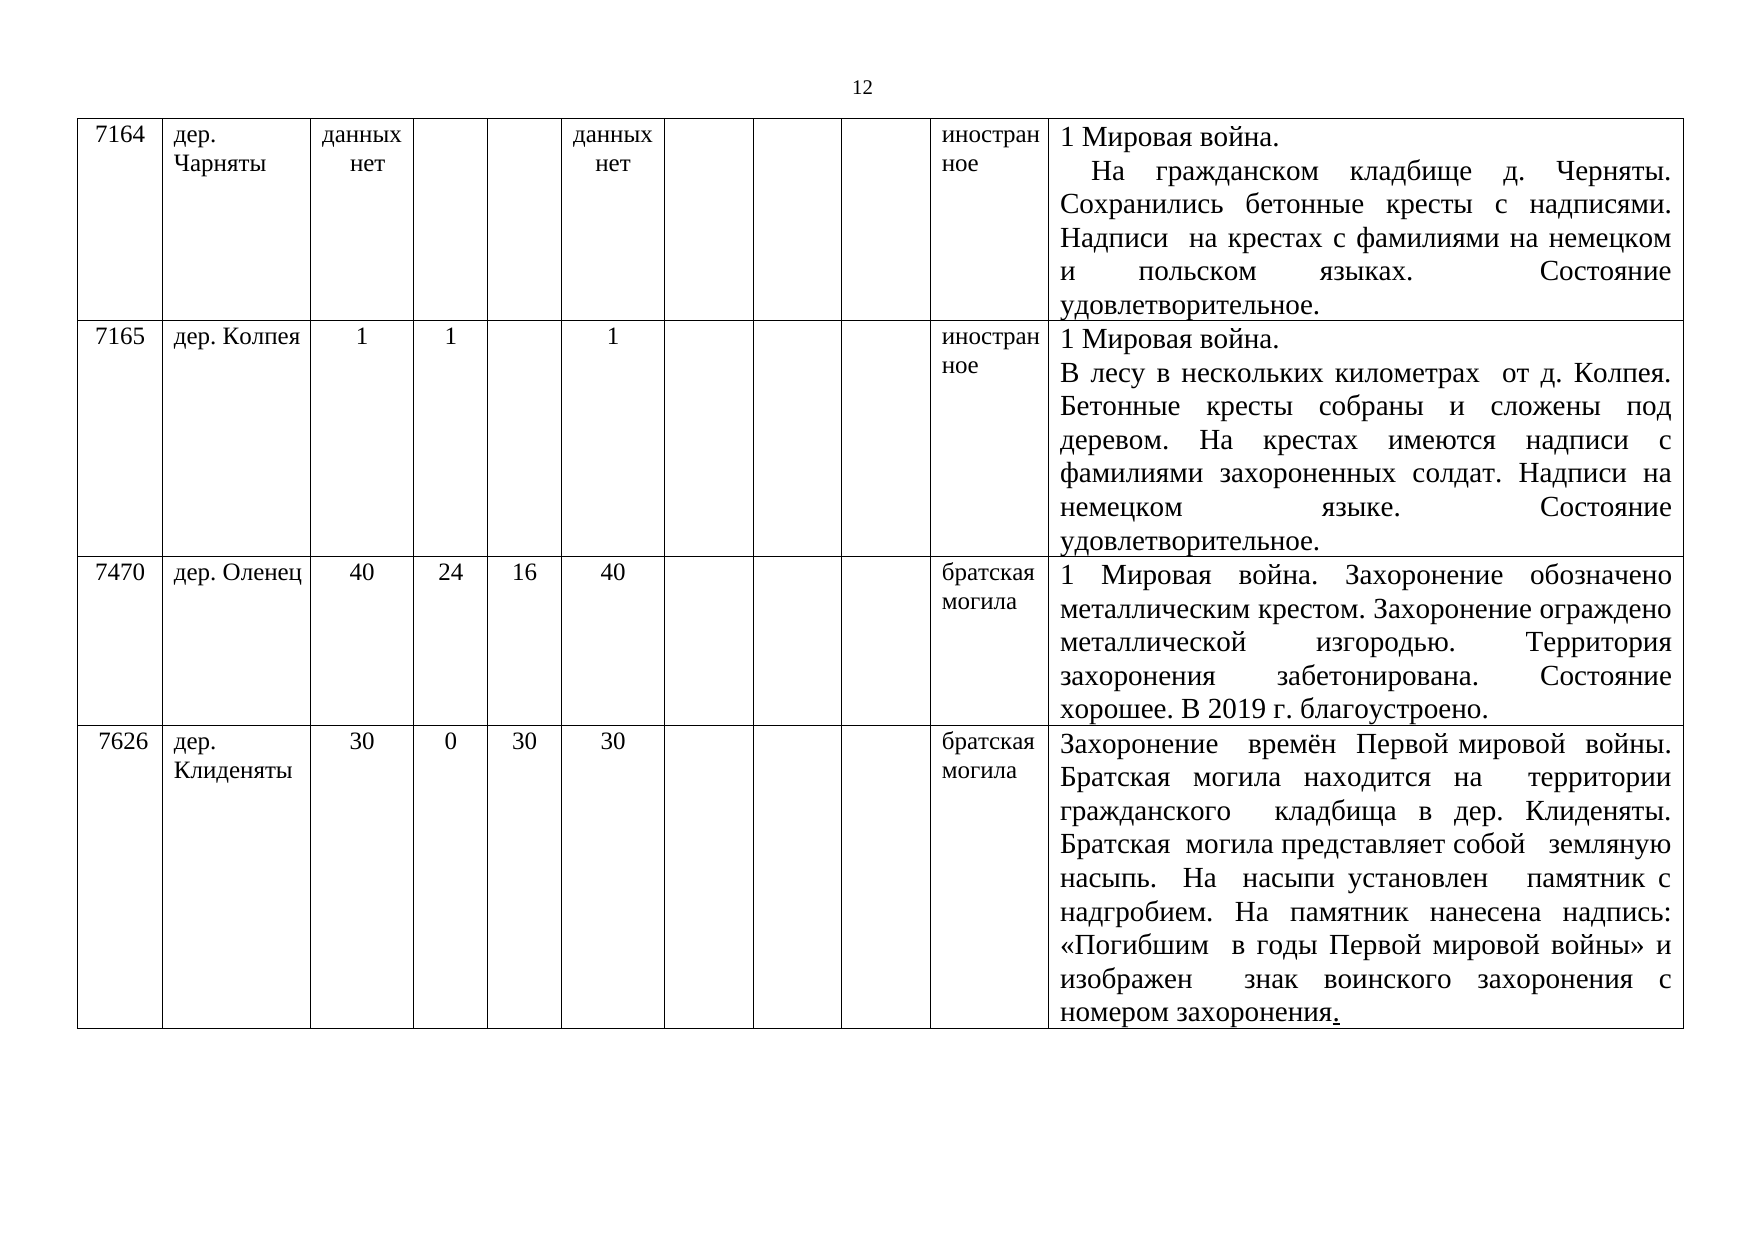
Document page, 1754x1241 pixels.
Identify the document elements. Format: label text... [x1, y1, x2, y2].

table_cell 40 [562, 557, 664, 725]
table_cell [842, 321, 930, 556]
table_cell 16 [488, 557, 561, 725]
table_cell 7626 [78, 726, 162, 1028]
table_cell 30 [311, 726, 413, 1028]
table_cell братская могила [931, 557, 1048, 725]
table_cell братская могила [931, 726, 1048, 1028]
table_cell 1 [414, 321, 487, 556]
table_cell 40 [311, 557, 413, 725]
table_cell [842, 119, 930, 320]
table_cell 7470 [78, 557, 162, 725]
table_cell [754, 119, 841, 320]
table_cell [842, 726, 930, 1028]
table_cell дер. Колпея [163, 321, 310, 556]
table_cell [665, 557, 753, 725]
table_cell иностранное [931, 321, 1048, 556]
table_cell [414, 119, 487, 320]
table_cell 30 [562, 726, 664, 1028]
table_cell [754, 321, 841, 556]
table_cell 7164 [78, 119, 162, 320]
table_cell [488, 119, 561, 320]
table_cell [754, 726, 841, 1028]
table_cell Захоронение времён Первой мировой войны. Братская могила находится на территории гражданского кладбища в дер. Клиденяты. Братская могила представляет собой земляную насыпь. На насыпи установлен памятник с надгробием. На памятник нанесена надпись: «Погибшим в годы Первой мировой войны» и изображен знак воинского захоронения с номером захоронения. [1049, 726, 1683, 1028]
table_cell 0 [414, 726, 487, 1028]
table_cell [665, 726, 753, 1028]
table_cell 1 Мировая война. В лесу в нескольких километрах от д. Колпея. Бетонные кресты собраны и сложены под деревом. На крестах имеются надписи с фамилиями захороненных солдат. Надписи на немецком языке. Состояние удовлетворительное. [1049, 321, 1683, 556]
table_cell дер. Оленец [163, 557, 310, 725]
table_cell данных нет [311, 119, 413, 320]
table_cell 1 [311, 321, 413, 556]
table_cell 1 Мировая война. На гражданском кладбище д. Черняты. Сохранились бетонные кресты с надписями. Надписи на крестах с фамилиями на немецком и польском языках. Состояние удовлетворительное. [1049, 119, 1683, 320]
table_cell 24 [414, 557, 487, 725]
table_cell [488, 321, 561, 556]
table_cell 1 Мировая война. Захоронение обозначено металлическим крестом. Захоронение ограждено металлической изгородью. Территория захоронения забетонирована. Состояние хорошее. В 2019 г. благоустроено. [1049, 557, 1683, 725]
table_cell иностранное [931, 119, 1048, 320]
table_cell дер. Чарняты [163, 119, 310, 320]
table_cell данных нет [562, 119, 664, 320]
table_cell [665, 119, 753, 320]
table_cell [754, 557, 841, 725]
table_cell 1 [562, 321, 664, 556]
table_cell [842, 557, 930, 725]
table_cell 30 [488, 726, 561, 1028]
table_cell [665, 321, 753, 556]
table_cell дер. Клиденяты [163, 726, 310, 1028]
table_cell 7165 [78, 321, 162, 556]
